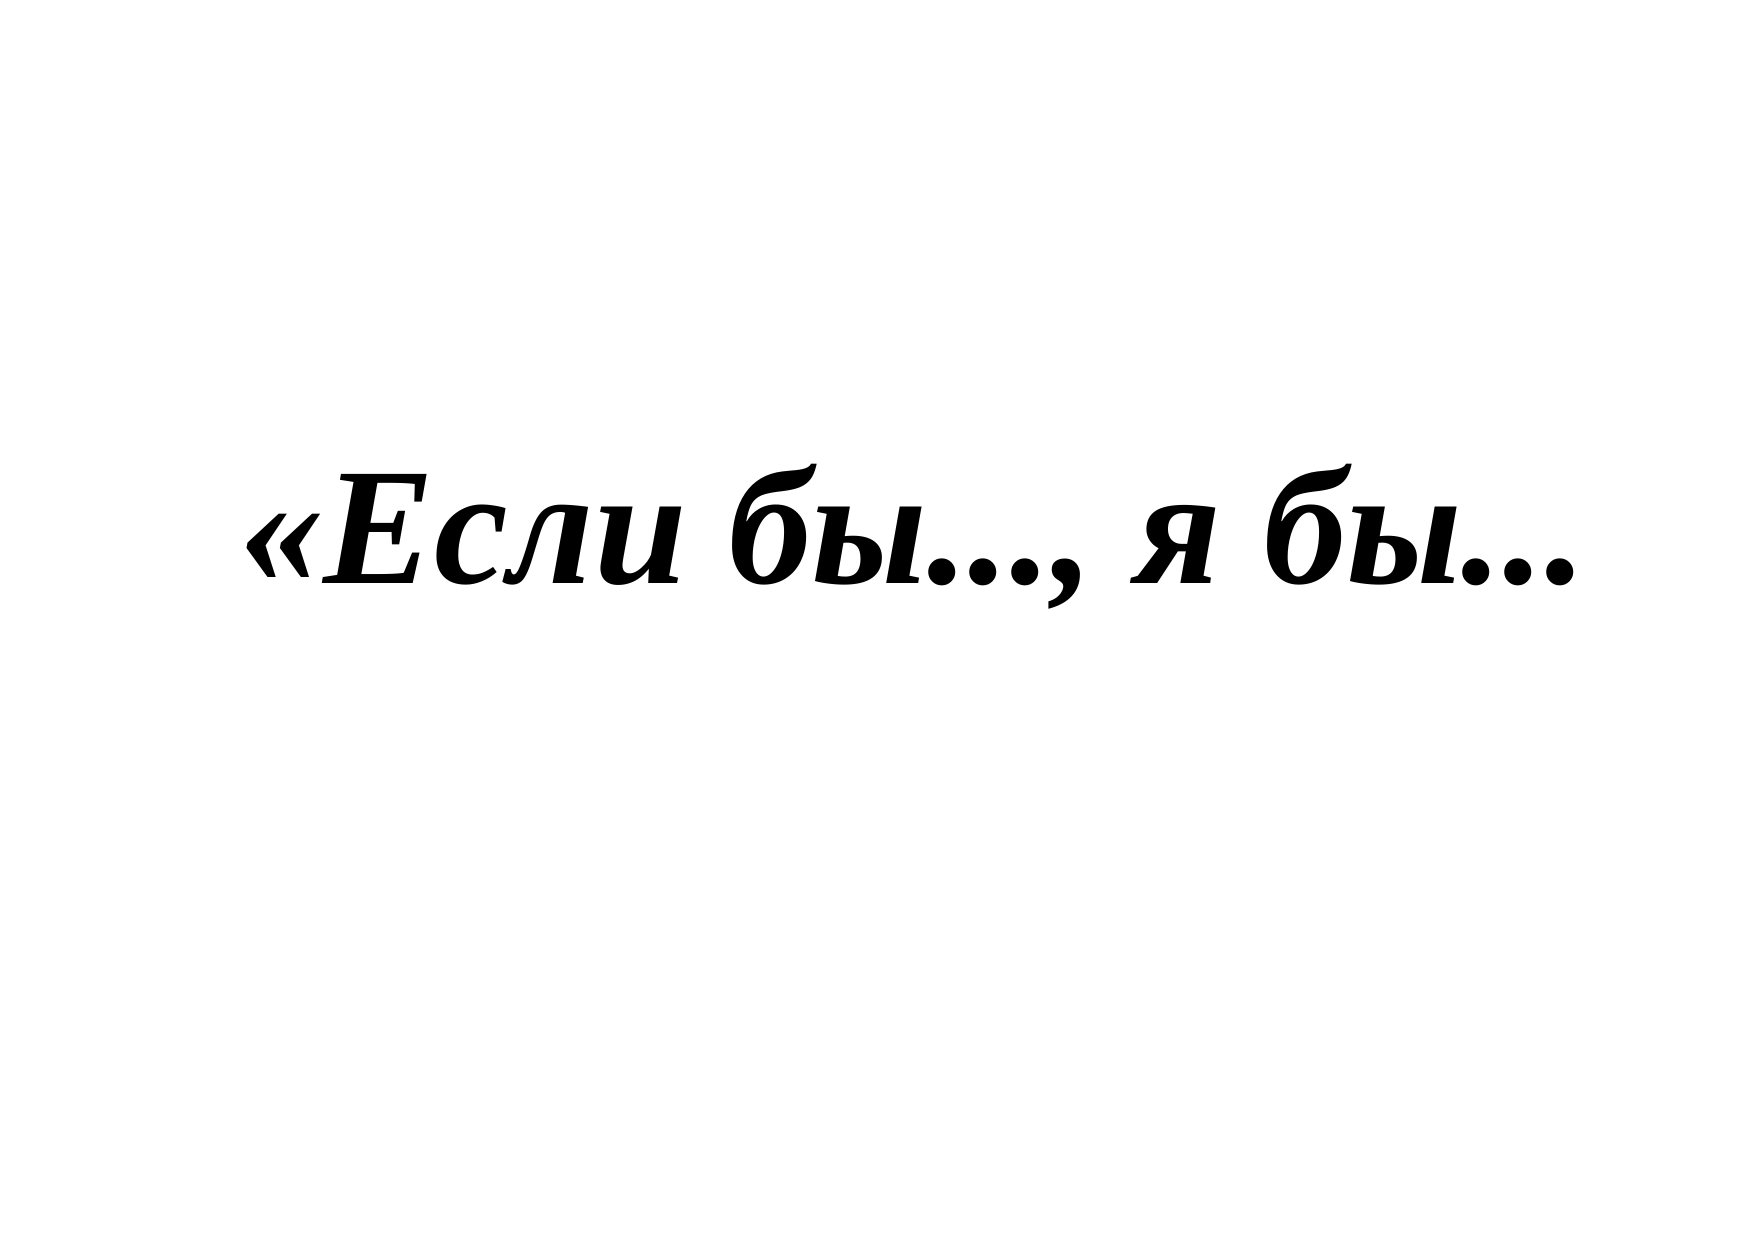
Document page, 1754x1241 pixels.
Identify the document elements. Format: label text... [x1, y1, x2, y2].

text «Если бы..., я бы... [118, 428, 1636, 619]
